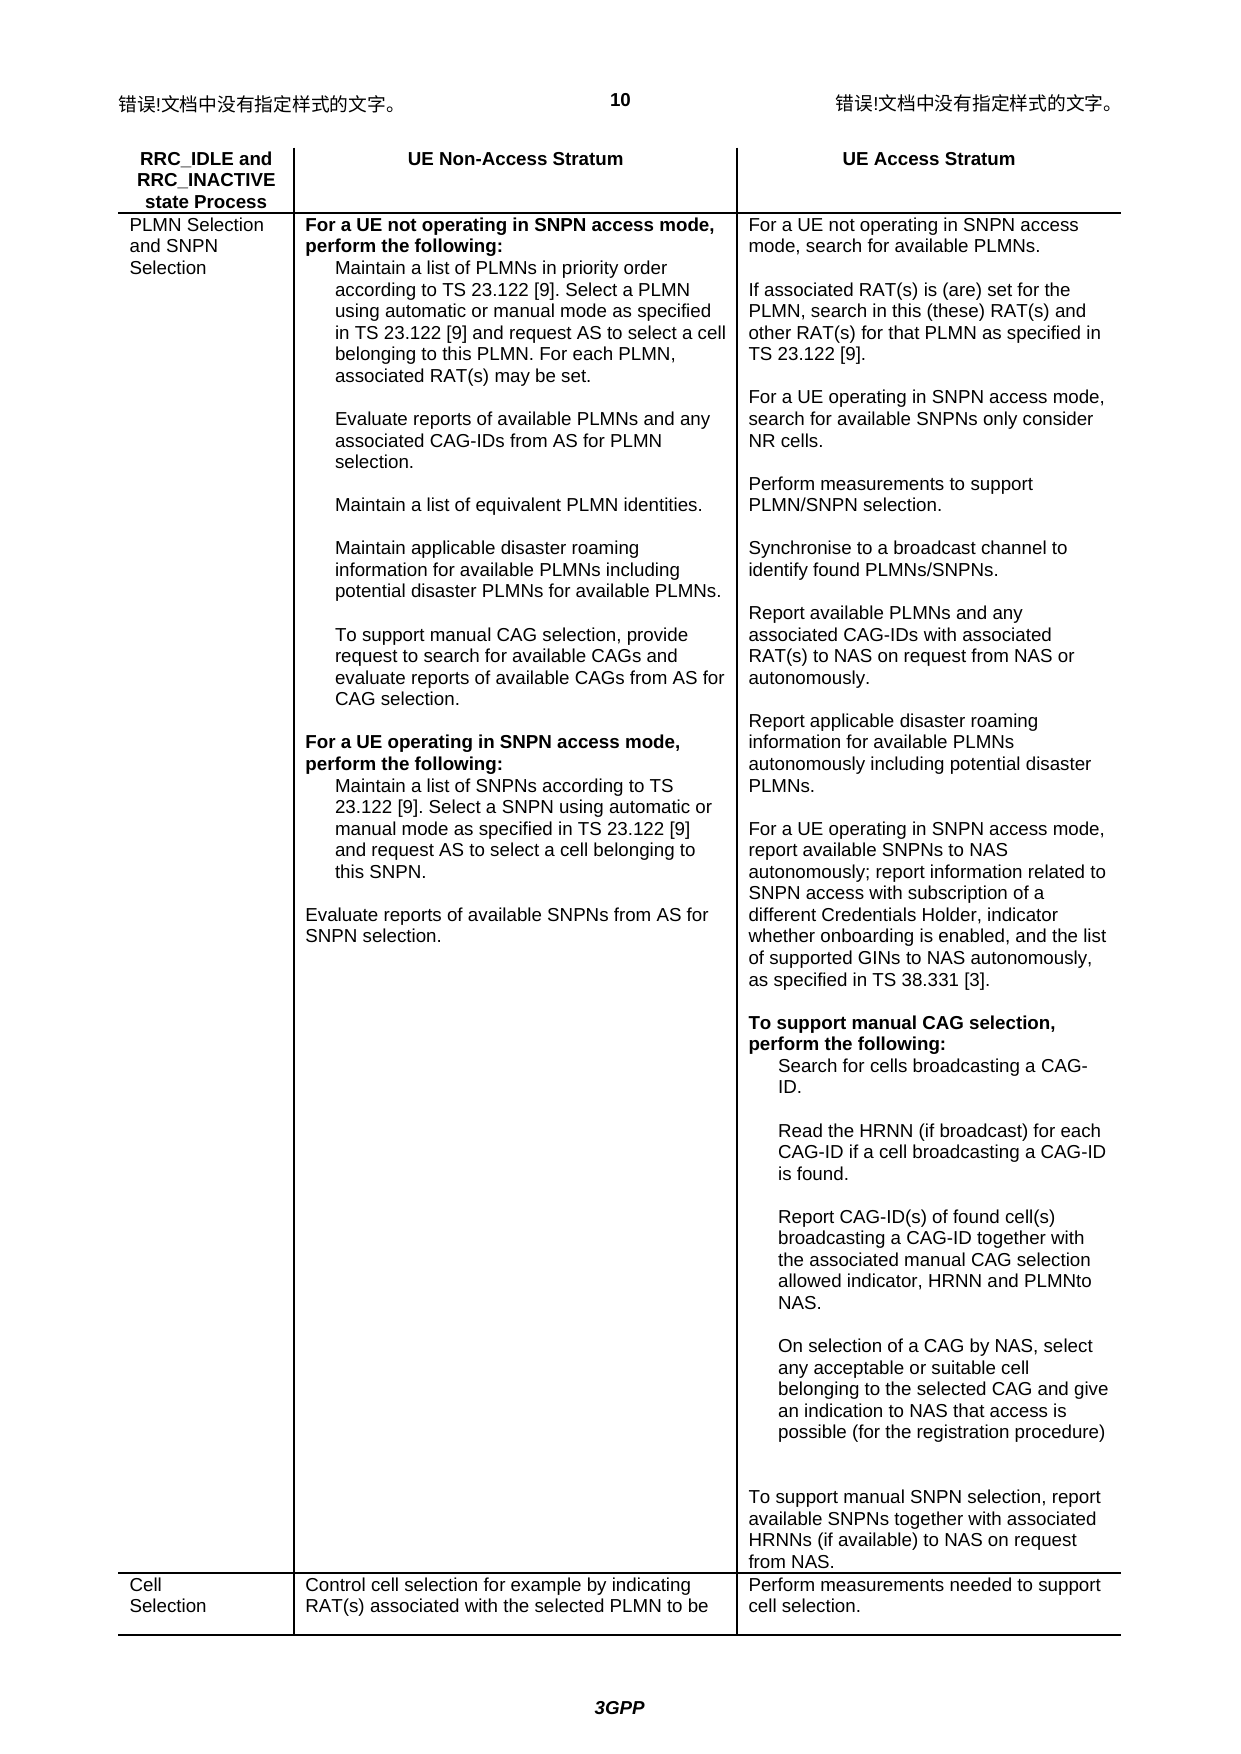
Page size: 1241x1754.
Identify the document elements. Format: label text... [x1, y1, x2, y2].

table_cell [295, 1574, 736, 1634]
table_header UE Non-Access Stratum [295, 148, 736, 212]
table_header RRC_IDLE and RRC_INACTIVE state Process [118, 148, 293, 212]
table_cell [738, 1574, 1121, 1634]
table_cell PLMN Selection and SNPN Selection [118, 214, 293, 1572]
table_cell For a UE not operating in SNPN access mode, search for available PLMNs. If associated RAT(s) is (are) set for the PLMN, search in this (these) RAT(s) and other RAT(s) for that PLMN as specified in TS 23.122 [9]. For a UE operating in SNPN access mode, search for available SNPNs only consider NR cells. Perform measurements to support PLMN/SNPN selection. Synchronise to a broadcast channel to identify found PLMNs/SNPNs. Report available PLMNs and any associated CAG-IDs with associated RAT(s) to NAS on request from NAS or autonomously. Report applicable disaster roaming information for available PLMNs autonomously including potential disaster PLMNs. For a UE operating in SNPN access mode, report available SNPNs to NAS autonomously; report information related to SNPN access with subscription of a different Credentials Holder, indicator whether onboarding is enabled, and the list of supported GINs to NAS autonomously, as specified in TS 38.331 [3]. To support manual CAG selection, perform the following: Search for cells broadcasting a CAG-ID. Read the HRNN (if broadcast) for each CAG-ID if a cell broadcasting a CAG-ID is found. Report CAG-ID(s) of found cell(s) broadcasting a CAG-ID together with the associated manual CAG selection allowed indicator, HRNN and PLMNto NAS. On selection of a CAG by NAS, select any acceptable or suitable cell belonging to the selected CAG and give an indication to NAS that access is possible (for the registration procedure) To support manual SNPN selection, report available SNPNs together with associated HRNNs (if available) to NAS on request from NAS. [738, 214, 1121, 1572]
table_cell For a UE not operating in SNPN access mode, perform the following: Maintain a list of PLMNs in priority order according to TS 23.122 [9]. Select a PLMN using automatic or manual mode as specified in TS 23.122 [9] and request AS to select a cell belonging to this PLMN. For each PLMN, associated RAT(s) may be set. Evaluate reports of available PLMNs and any associated CAG-IDs from AS for PLMN selection. Maintain a list of equivalent PLMN identities. Maintain applicable disaster roaming information for available PLMNs including potential disaster PLMNs for available PLMNs. To support manual CAG selection, provide request to search for available CAGs and evaluate reports of available CAGs from AS for CAG selection. For a UE operating in SNPN access mode, perform the following: Maintain a list of SNPNs according to TS 23.122 [9]. Select a SNPN using automatic or manual mode as specified in TS 23.122 [9] and request AS to select a cell belonging to this SNPN. Evaluate reports of available SNPNs from AS for SNPN selection. [295, 214, 736, 1572]
table_header UE Access Stratum [738, 148, 1121, 212]
table_cell Cell Selection [118, 1574, 293, 1634]
